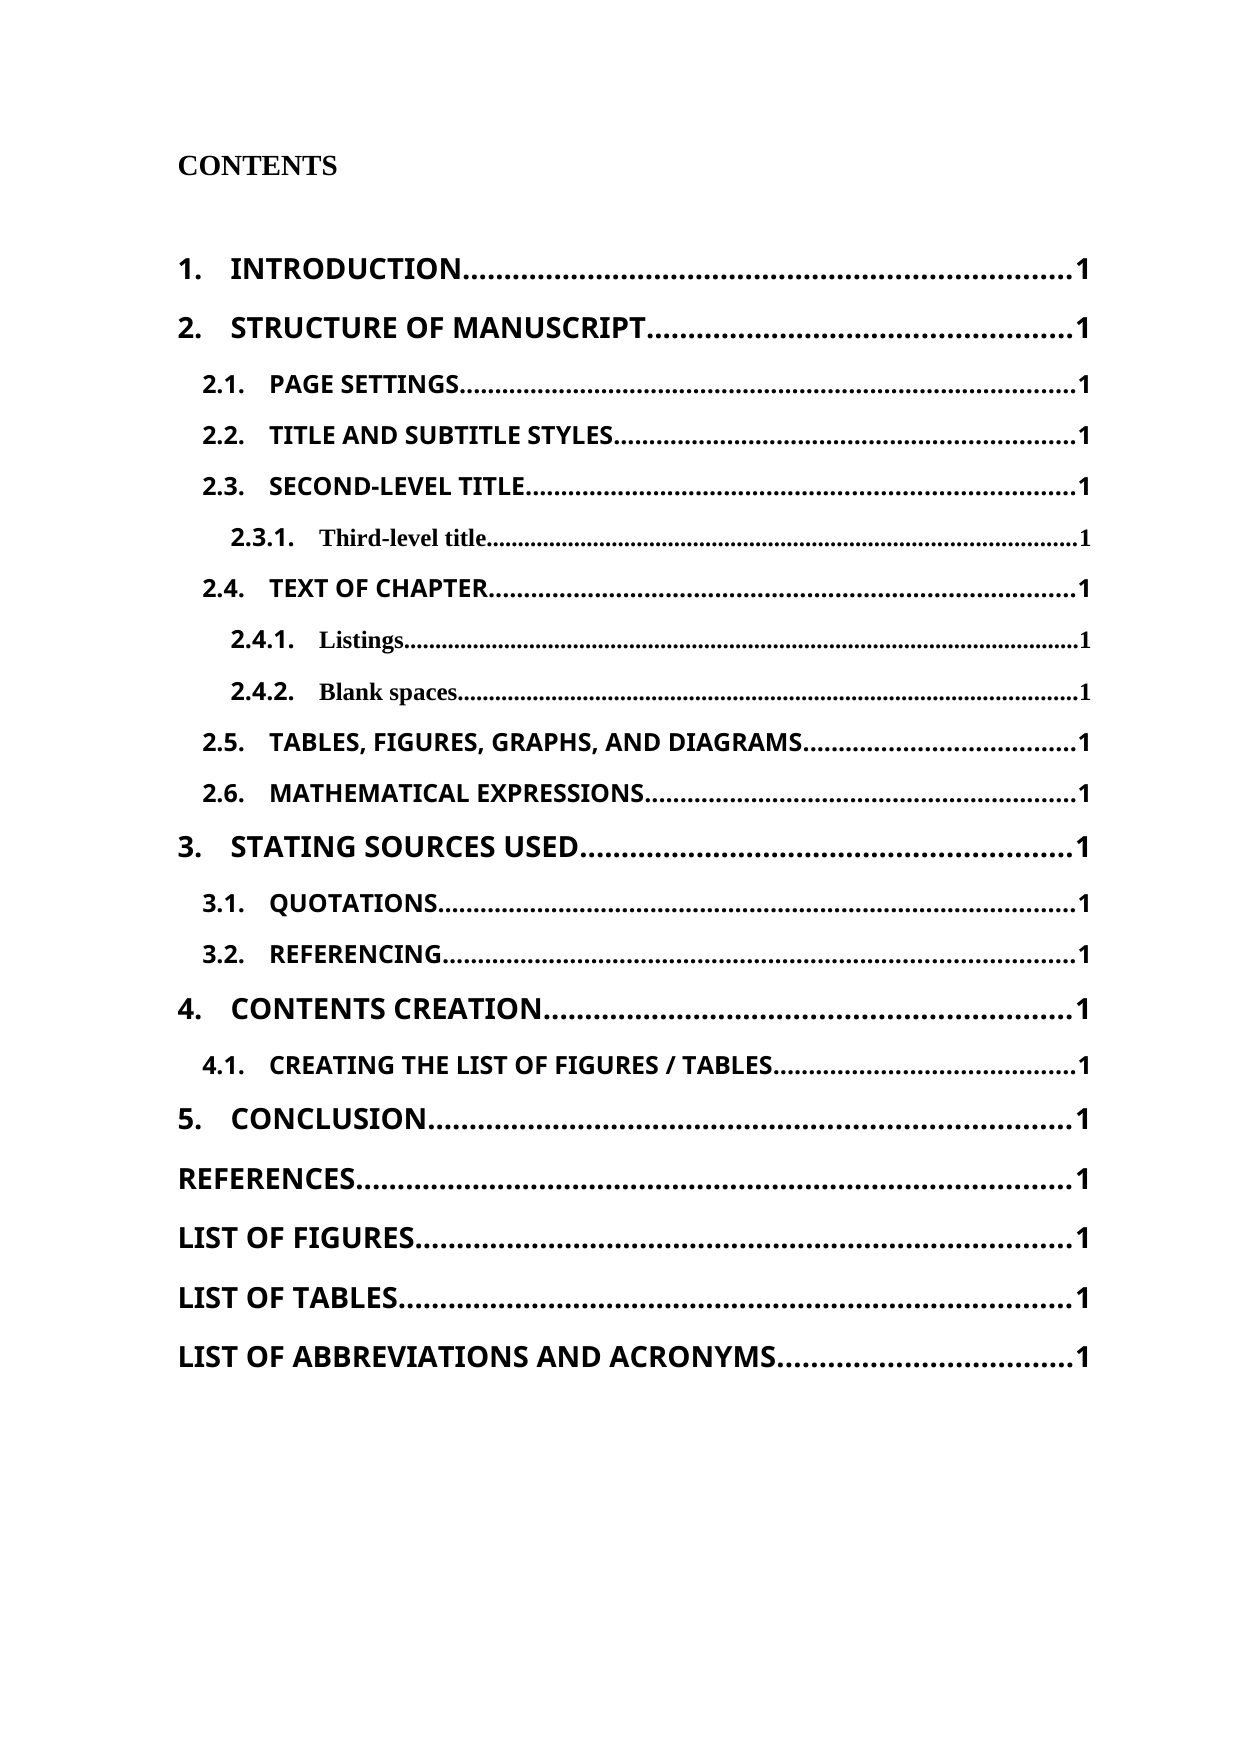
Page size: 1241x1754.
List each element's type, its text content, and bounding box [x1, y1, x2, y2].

text 2. STRUCTURE OF MANUSCRIPT 1 [177, 307, 1092, 347]
text 2.6. MATHEMATICAL EXPRESSIONS 1 [202, 775, 1092, 809]
text 2.1. PAGE SETTINGS 1 [202, 367, 1092, 401]
text 3. STATING SOURCES USED 1 [177, 826, 1092, 866]
text CONTENTS [177, 148, 1092, 181]
text REFERENCES 1 [177, 1158, 1092, 1198]
text 4. CONTENTS CREATION 1 [177, 988, 1092, 1028]
text LIST OF ABBREVIATIONS AND ACRONYMS 1 [177, 1336, 1092, 1376]
text 3.2. REFERENCING 1 [202, 937, 1092, 971]
text 2.4. text of chapter 1 [202, 571, 1092, 605]
text 2.3. SECOND-LEVEL TITLE 1 [202, 469, 1092, 503]
text LIST OF FIGURES 1 [177, 1217, 1092, 1257]
text 5. CONCLUSION 1 [177, 1098, 1092, 1138]
text 2.5. TABLES, FIGURES, GRAPHS, AND DIAGRAMS 1 [202, 724, 1092, 758]
text 2.4.2. Blank spaces 1 [230, 673, 1092, 707]
text 2.2. TITLE AND SUBTITLE STYLES 1 [202, 418, 1092, 452]
text 1. INTRODUCTION 1 [177, 248, 1092, 288]
text 4.1. CREATING THE LIST OF FIGURES / TABLES 1 [202, 1047, 1092, 1081]
text LIST OF TABLES 1 [177, 1277, 1092, 1317]
text 2.3.1. Third-level title 1 [230, 520, 1092, 554]
text 2.4.1. Listings 1 [230, 622, 1092, 656]
text 3.1. QUOTATIONS 1 [202, 886, 1092, 920]
